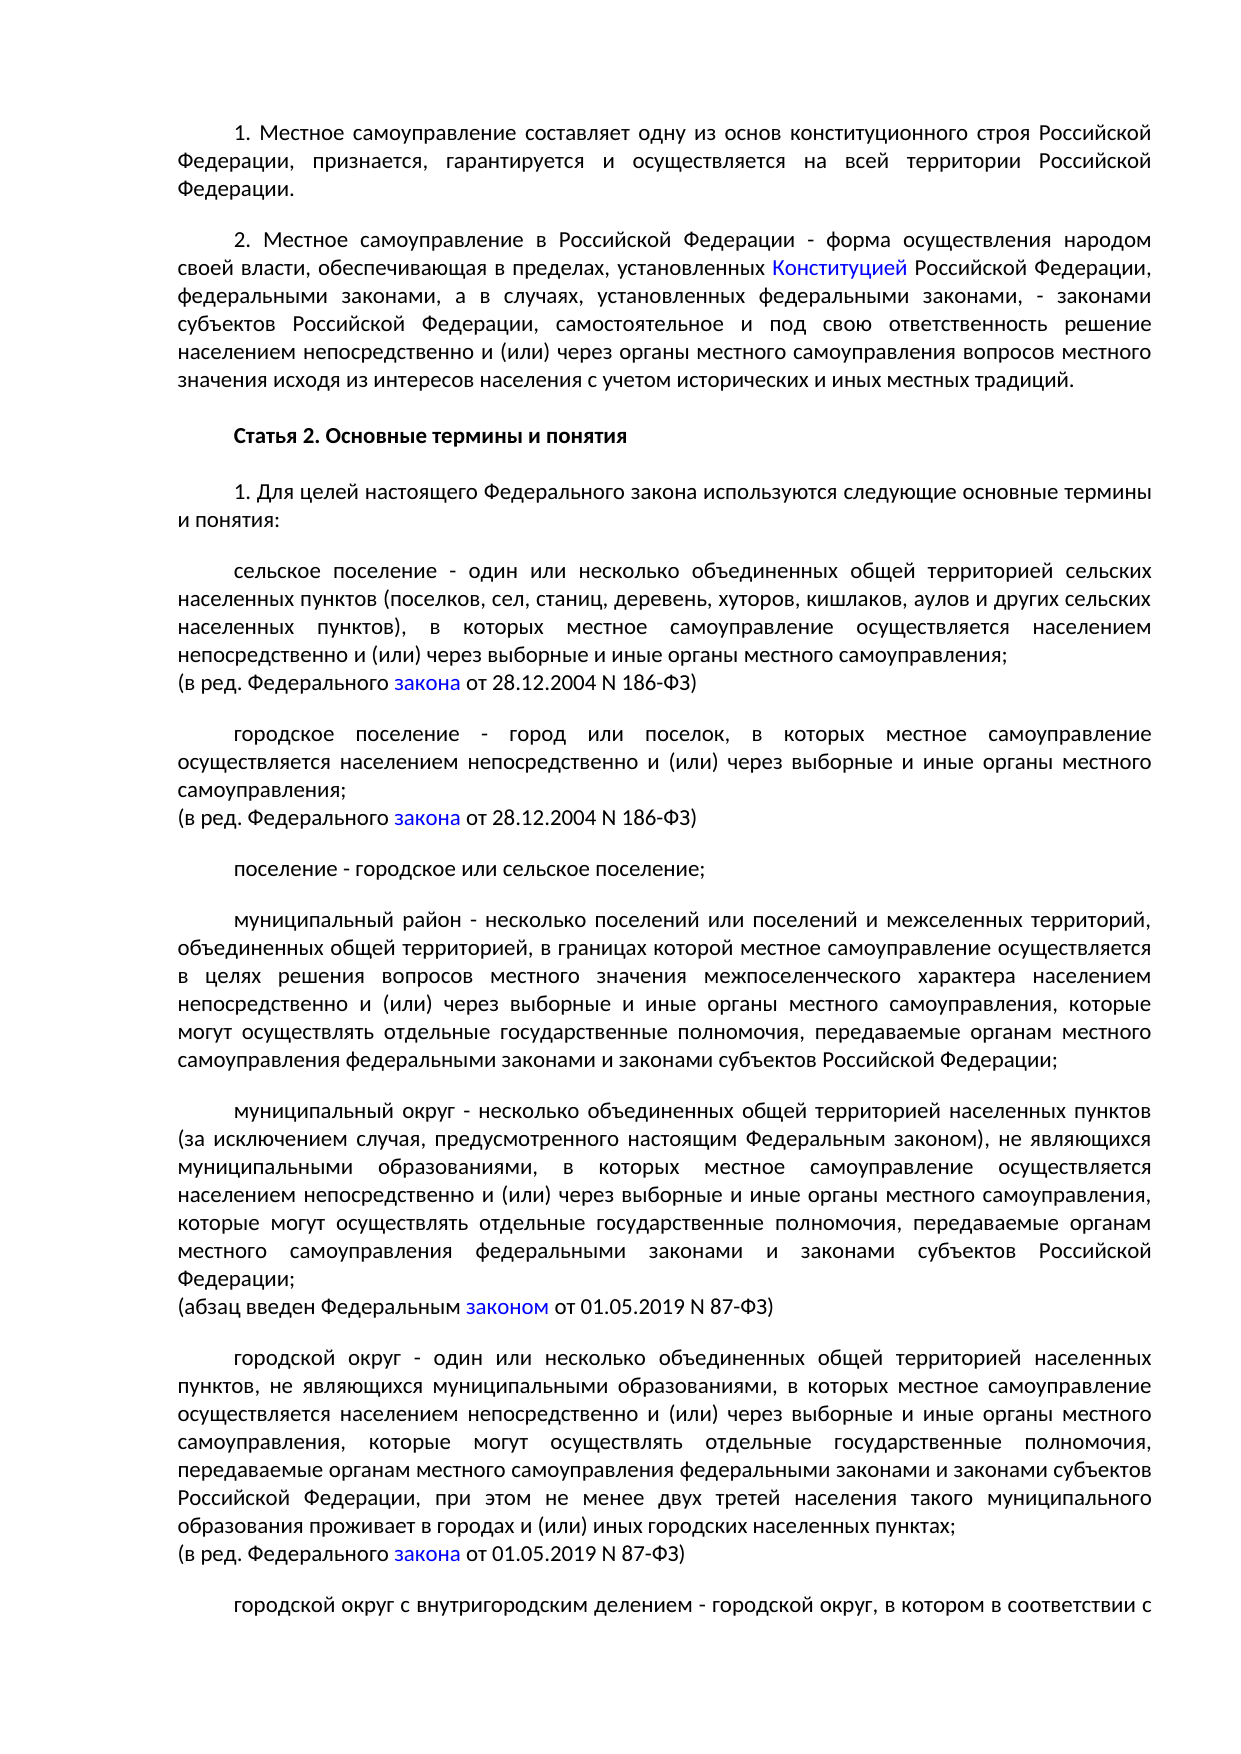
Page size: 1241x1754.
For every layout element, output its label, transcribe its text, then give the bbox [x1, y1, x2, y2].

text муниципальный район - несколько поселений или поселений и межселенных территорий, объединенных общей территорией, в границах которой местное самоуправление осуществляется в целях решения вопросов местного значения межпоселенческого характера населением непосредственно и (или) через выборные и иные органы местного самоуправления, которые могут осуществлять отдельные государственные полномочия, передаваемые органам местного самоуправления федеральными законами и законами субъектов Российской Федерации; [177, 905, 1152, 1073]
text 1. Местное самоуправление составляет одну из основ конституционного строя Российской Федерации, признается, гарантируется и осуществляется на всей территории Российской Федерации. [177, 118, 1152, 202]
text (в ред. Федерального закона от 01.05.2019 N 87-ФЗ) [177, 1539, 1152, 1567]
text муниципальный округ - несколько объединенных общей территорией населенных пунктов (за исключением случая, предусмотренного настоящим Федеральным законом), не являющихся муниципальными образованиями, в которых местное самоуправление осуществляется населением непосредственно и (или) через выборные и иные органы местного самоуправления, которые могут осуществлять отдельные государственные полномочия, передаваемые органам местного самоуправления федеральными законами и законами субъектов Российской Федерации; [177, 1096, 1152, 1292]
text городской округ - один или несколько объединенных общей территорией населенных пунктов, не являющихся муниципальными образованиями, в которых местное самоуправление осуществляется населением непосредственно и (или) через выборные и иные органы местного самоуправления, которые могут осуществлять отдельные государственные полномочия, передаваемые органам местного самоуправления федеральными законами и законами субъектов Российской Федерации, при этом не менее двух третей населения такого муниципального образования проживает в городах и (или) иных городских населенных пунктах; [177, 1343, 1152, 1539]
text городское поселение - город или поселок, в которых местное самоуправление осуществляется населением непосредственно и (или) через выборные и иные органы местного самоуправления; [177, 719, 1152, 803]
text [177, 1590, 1152, 1618]
text сельское поселение - один или несколько объединенных общей территорией сельских населенных пунктов (поселков, сел, станиц, деревень, хуторов, кишлаков, аулов и других сельских населенных пунктов), в которых местное самоуправление осуществляется населением непосредственно и (или) через выборные и иные органы местного самоуправления; [177, 556, 1152, 668]
text (абзац введен Федеральным законом от 01.05.2019 N 87-ФЗ) [177, 1292, 1152, 1320]
text (в ред. Федерального закона от 28.12.2004 N 186-ФЗ) [177, 668, 1152, 696]
text (в ред. Федерального закона от 28.12.2004 N 186-ФЗ) [177, 803, 1152, 831]
text Статья 2. Основные термины и понятия [177, 421, 1152, 449]
text 2. Местное самоуправление в Российской Федерации - форма осуществления народом своей власти, обеспечивающая в пределах, установленных Конституцией Российской Федерации, федеральными законами, а в случаях, установленных федеральными законами, - законами субъектов Российской Федерации, самостоятельное и под свою ответственность решение населением непосредственно и (или) через органы местного самоуправления вопросов местного значения исходя из интересов населения с учетом исторических и иных местных традиций. [177, 225, 1152, 393]
text поселение - городское или сельское поселение; [177, 854, 1152, 882]
text 1. Для целей настоящего Федерального закона используются следующие основные термины и понятия: [177, 477, 1152, 533]
